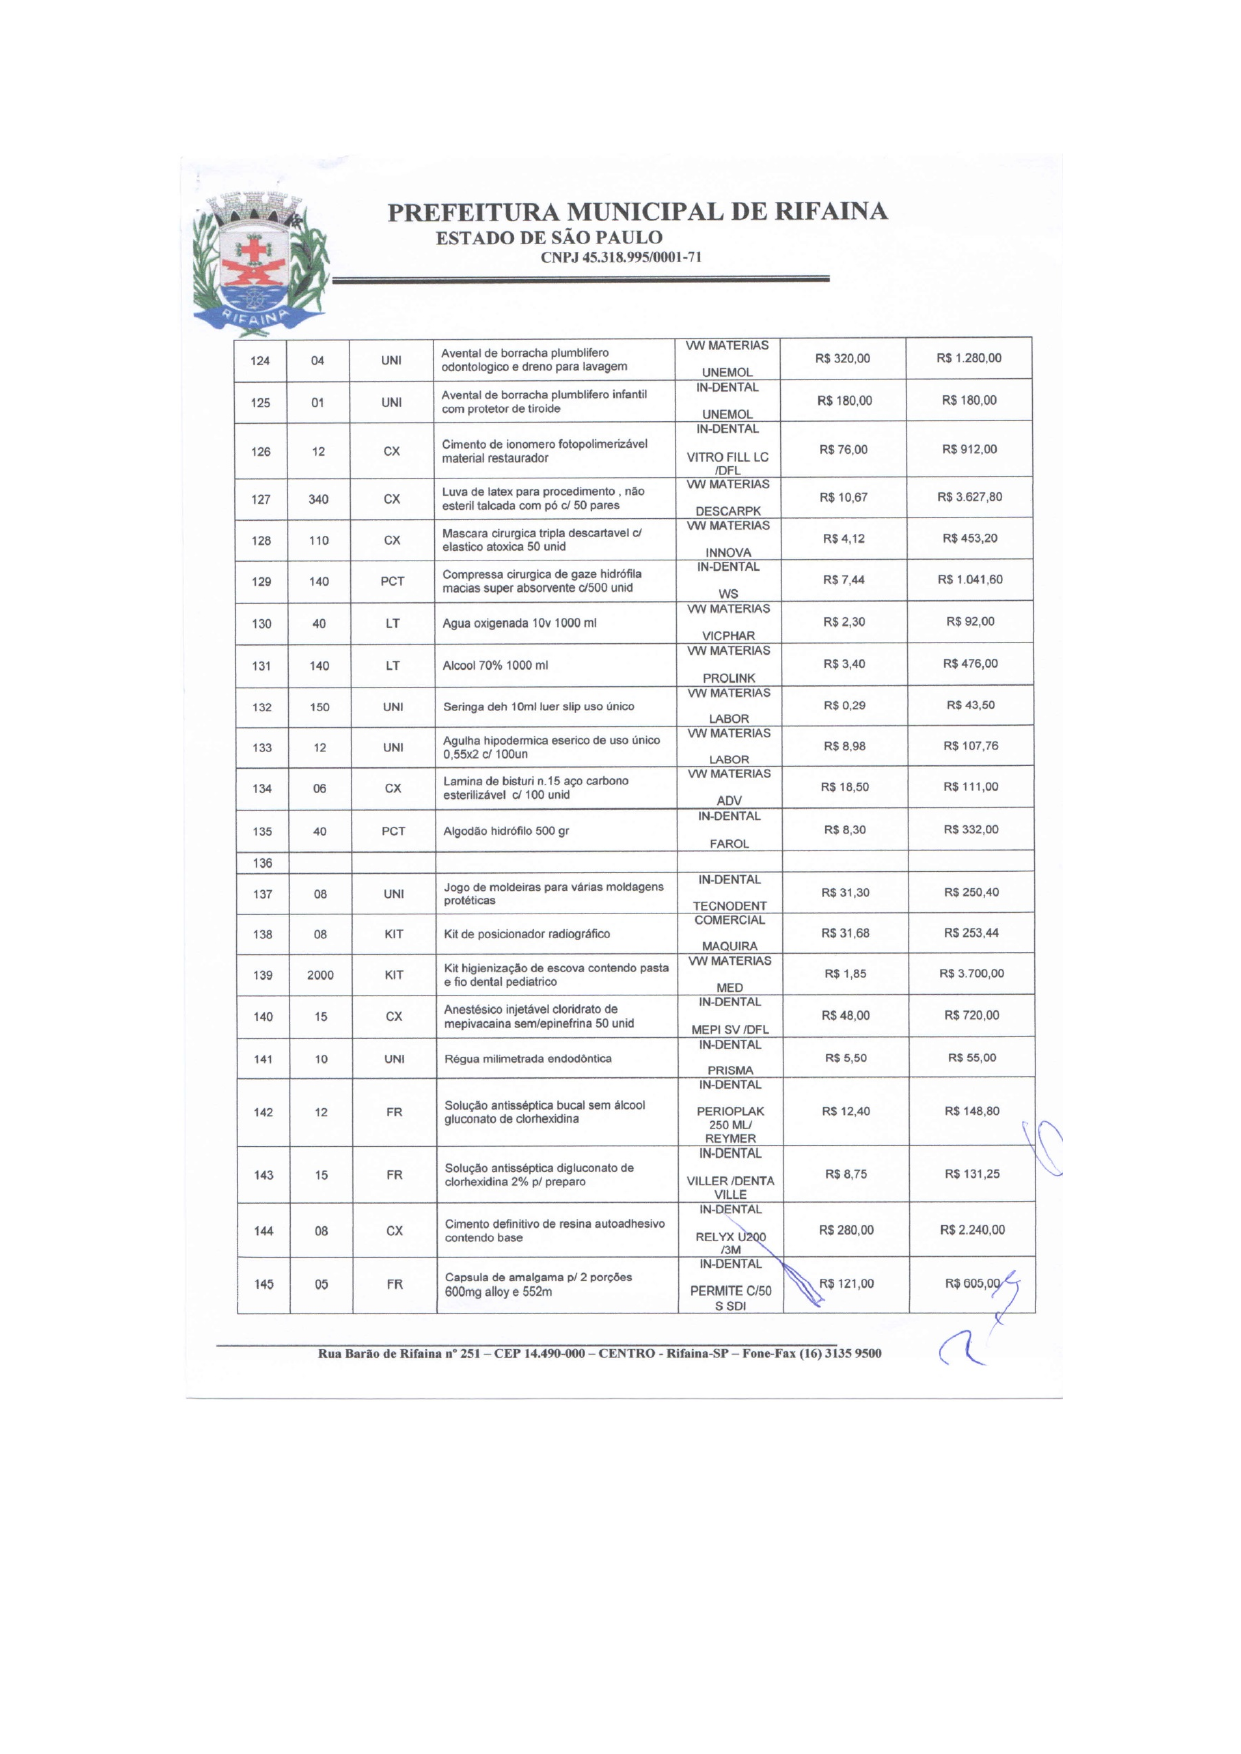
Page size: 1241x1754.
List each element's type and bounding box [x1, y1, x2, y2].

picture [177, 147, 1063, 1402]
